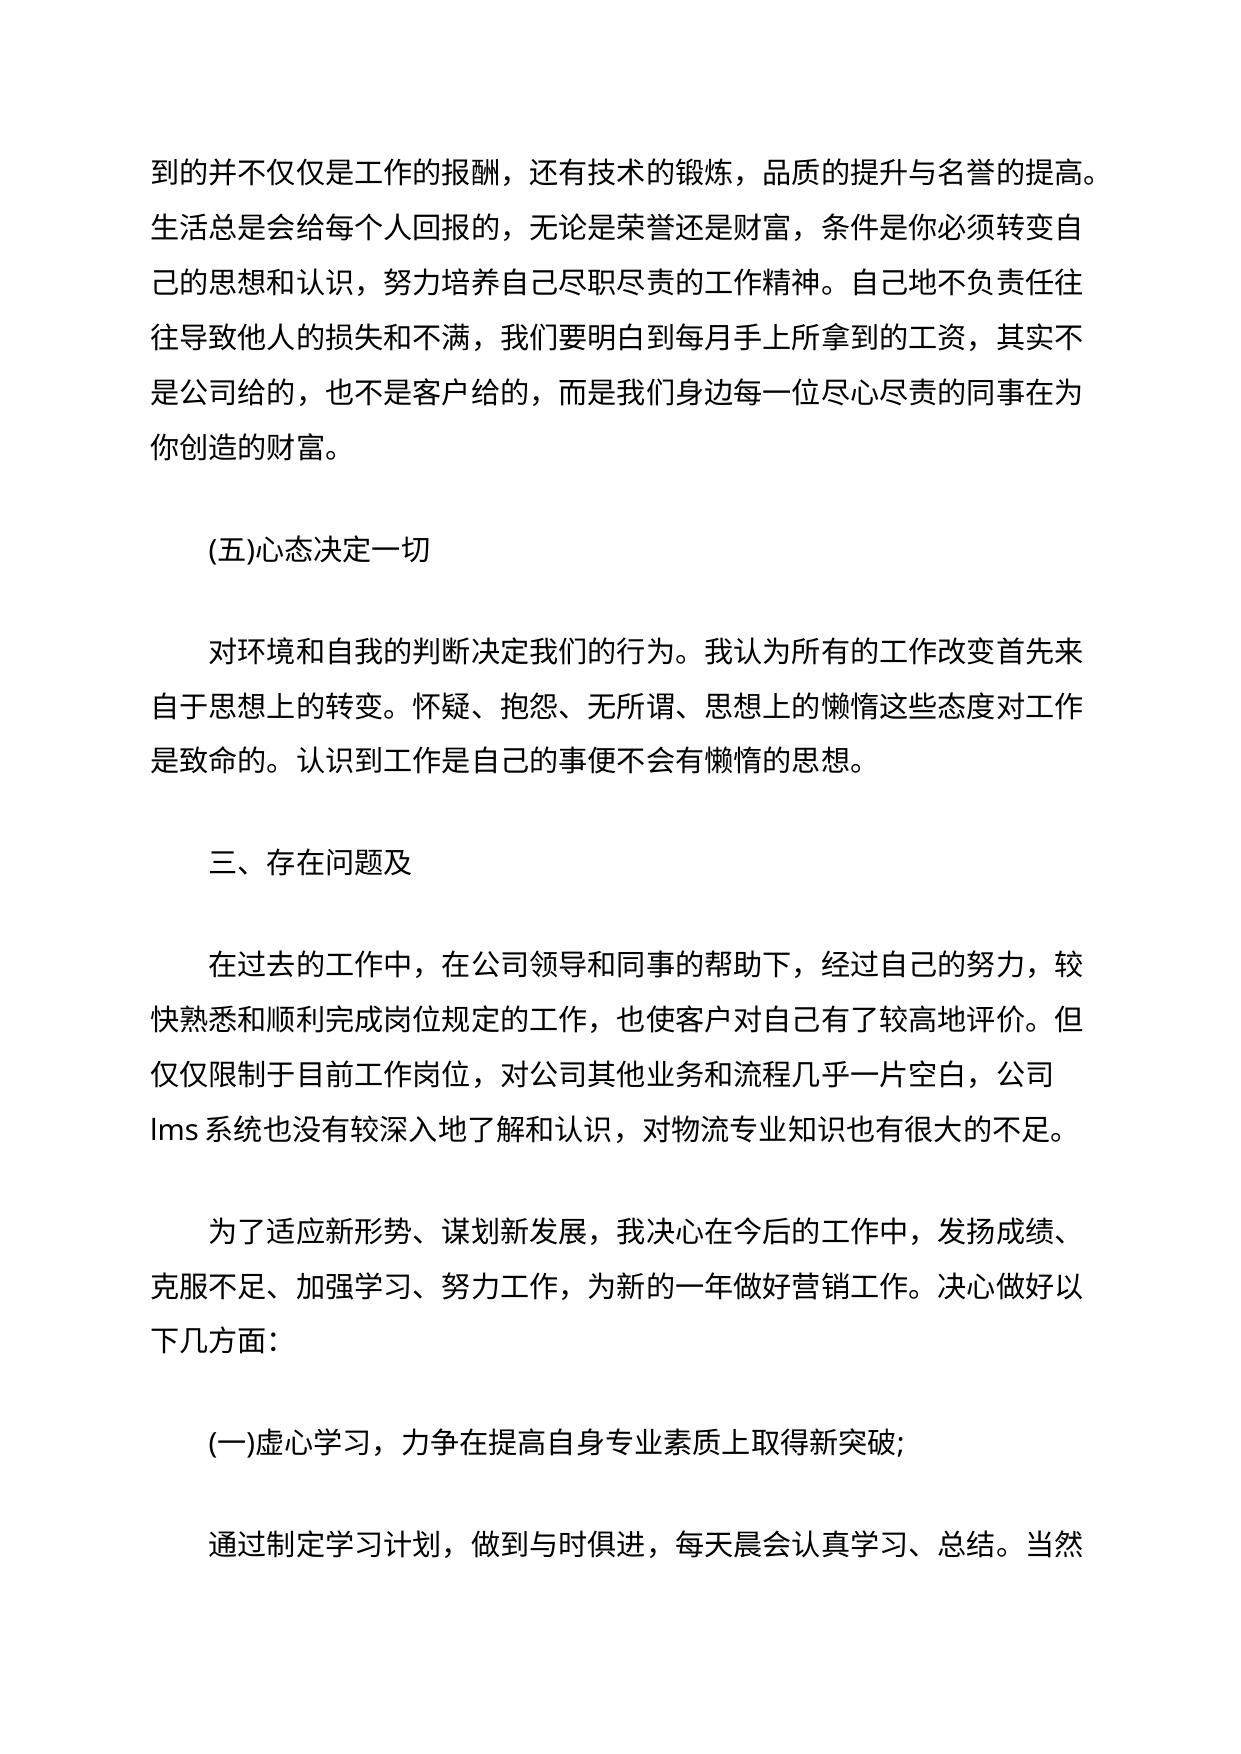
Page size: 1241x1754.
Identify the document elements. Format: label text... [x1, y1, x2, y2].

text (一)虚心学习，力争在提高自身专业素质上取得新突破; [150, 1420, 1090, 1462]
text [150, 150, 1090, 467]
text 三、存在问题及 [150, 840, 1090, 882]
text 为了适应新形势、谋划新发展，我决心在今后的工作中，发扬成绩、克服不足、加强学习、努力工作，为新的一年做好营销工作。决心做好以下几方面： [150, 1208, 1090, 1360]
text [150, 1522, 1090, 1564]
text 对环境和自我的判断决定我们的行为。我认为所有的工作改变首先来自于思想上的转变。怀疑、抱怨、无所谓、思想上的懒惰这些态度对工作是致命的。认识到工作是自己的事便不会有懒惰的思想。 [150, 628, 1090, 780]
text (五)心态决定一切 [150, 526, 1090, 569]
text 在过去的工作中，在公司领导和同事的帮助下，经过自己的努力，较快熟悉和顺利完成岗位规定的工作，也使客户对自己有了较高地评价。但仅仅限制于目前工作岗位，对公司其他业务和流程几乎一片空白，公司lms系统也没有较深入地了解和认识，对物流专业知识也有很大的不足。 [150, 942, 1090, 1149]
